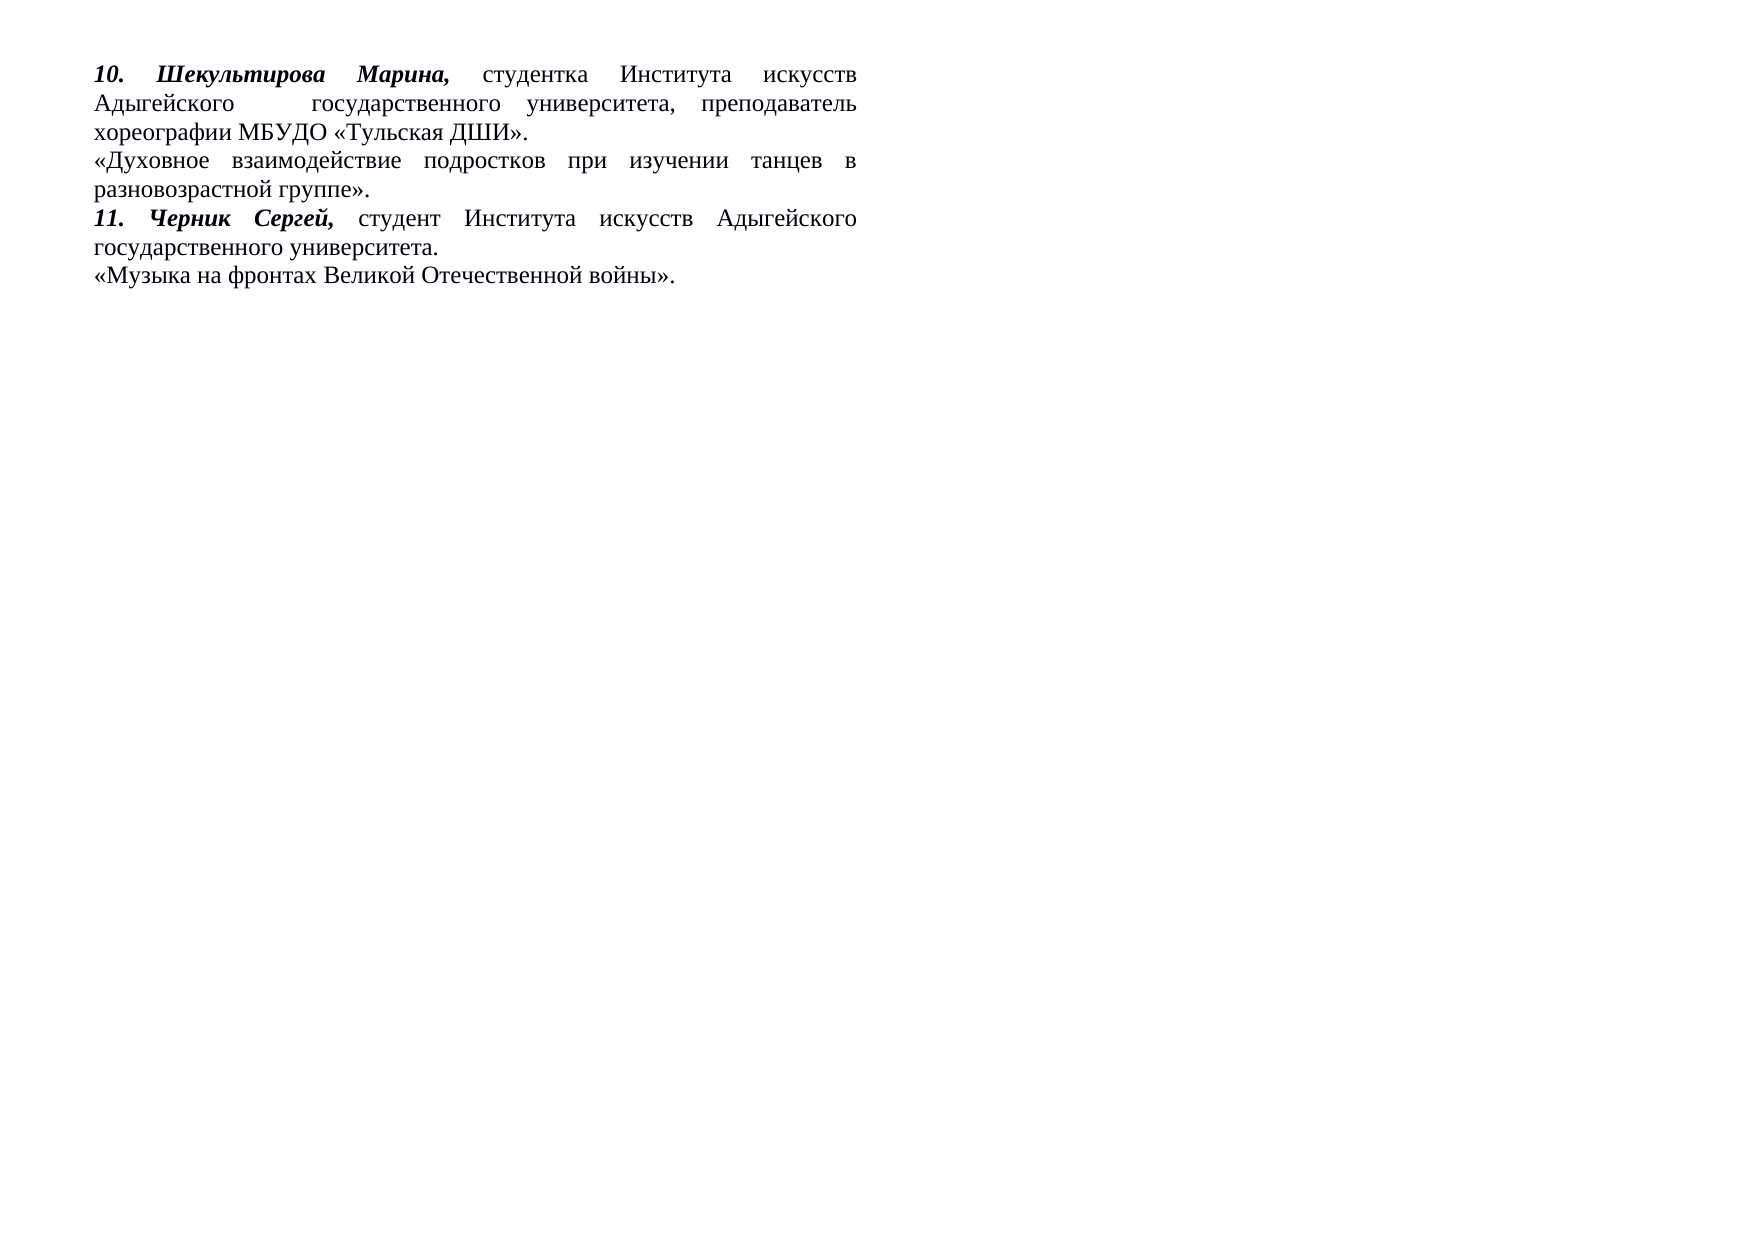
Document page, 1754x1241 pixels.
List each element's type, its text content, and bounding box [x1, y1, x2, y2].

text «Музыка на фронтах Великой Отечественной войны». [94, 260, 857, 289]
text «Духовное взаимодействие подростков при изучении танцев в разновозрастной группе». [94, 145, 857, 203]
text 10. Шекультирова Марина, студентка Института искусств Адыгейского государственного университета, преподаватель хореографии МБУДО «Тульская ДШИ». [94, 59, 857, 145]
text 11. Черник Сергей, студент Института искусств Адыгейского государственного университета. [94, 203, 857, 260]
